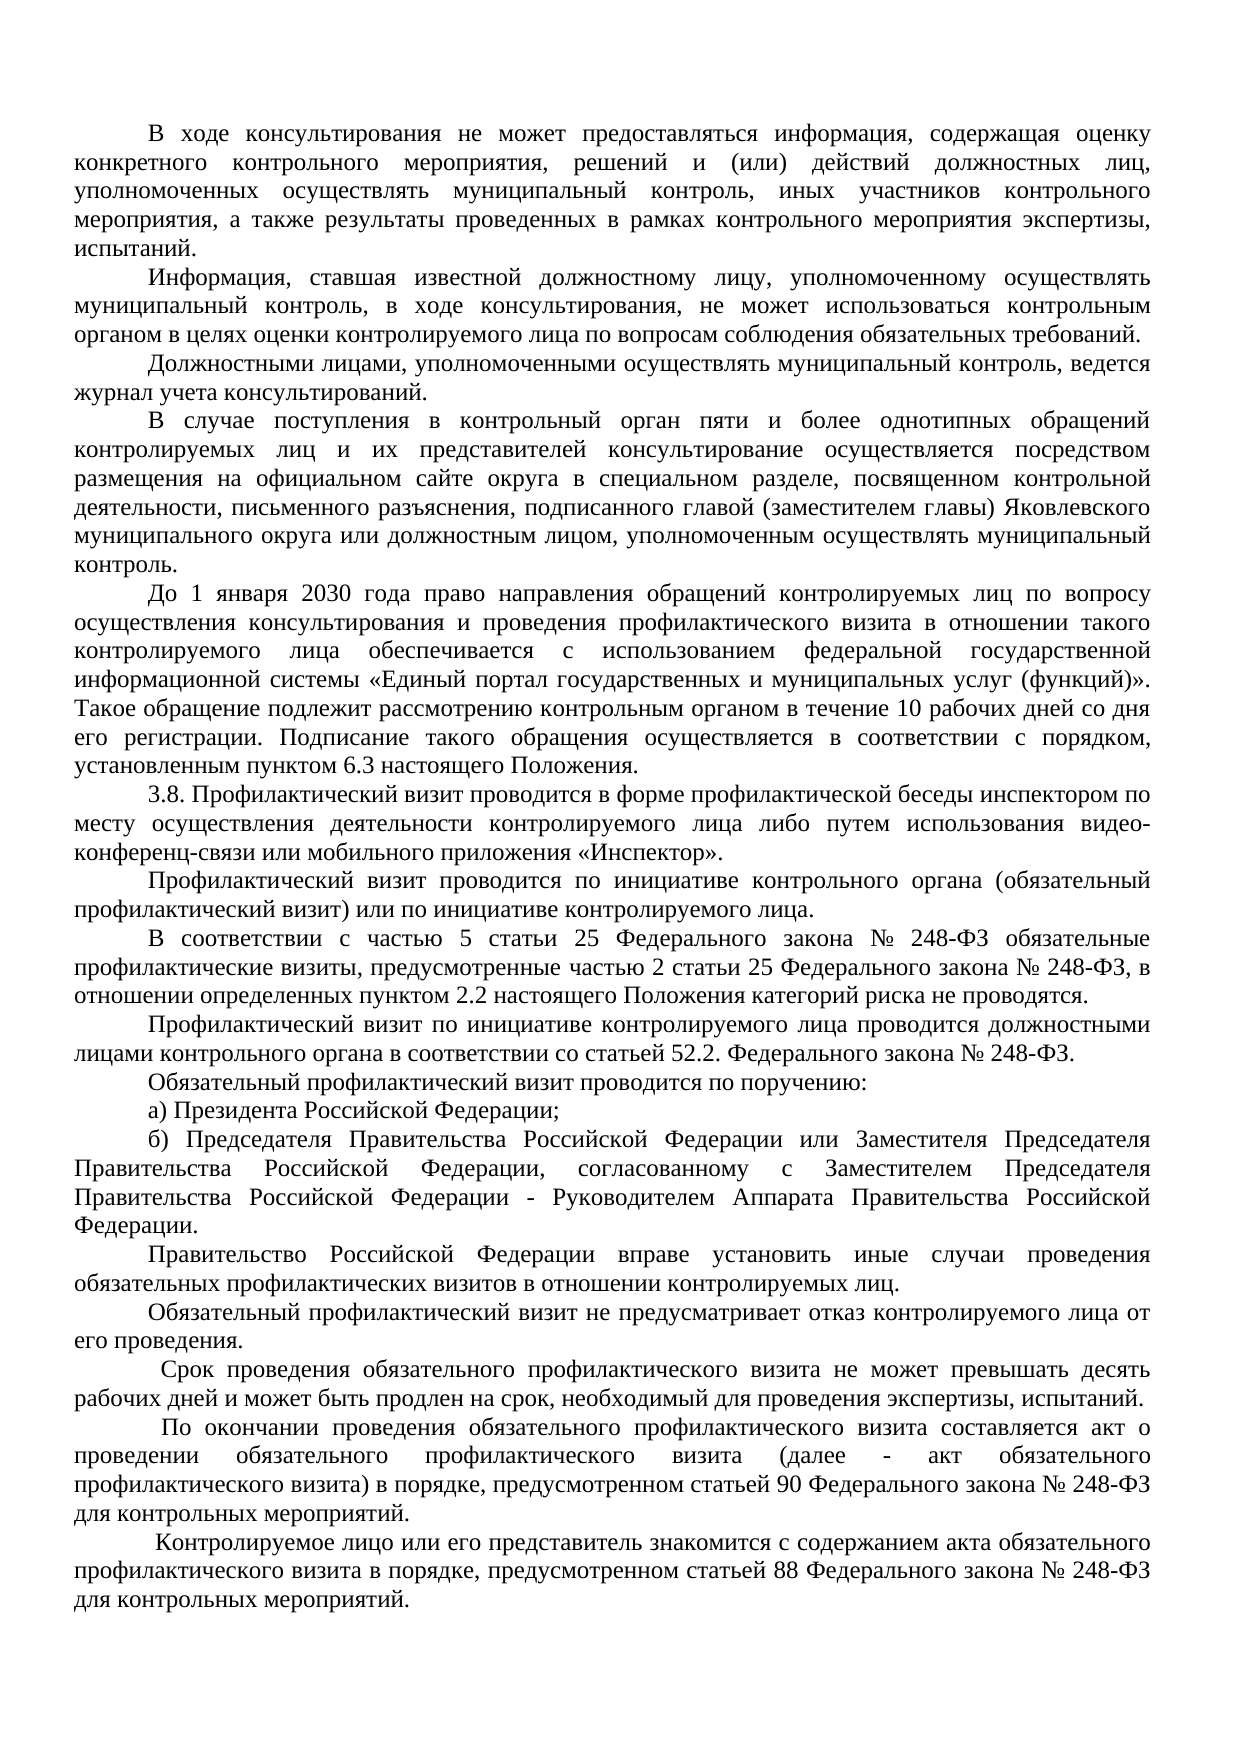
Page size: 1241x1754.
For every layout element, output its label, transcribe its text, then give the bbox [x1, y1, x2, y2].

text В соответствии с частью 5 статьи 25 Федерального закона № 248-ФЗ обязательные профилактические визиты, предусмотренные частью 2 статьи 25 Федерального закона № 248-ФЗ, в отношении определенных пунктом 2.2 настоящего Положения категорий риска не проводятся. [74, 923, 1152, 1009]
text В случае поступления в контрольный орган пяти и более однотипных обращений контролируемых лиц и их представителей консультирование осуществляется посредством размещения на официальном сайте округа в специальном разделе, посвященном контрольной деятельности, письменного разъяснения, подписанного главой (заместителем главы) Яковлевского муниципального округа или должностным лицом, уполномоченным осуществлять муниципальный контроль. [74, 406, 1152, 578]
text Контролируемое лицо или его представитель знакомится с содержанием акта обязательного профилактического визита в порядке, предусмотренном статьей 88 Федерального закона № 248-ФЗ для контрольных мероприятий. [74, 1527, 1152, 1613]
text б) Председателя Правительства Российской Федерации или Заместителя Председателя Правительства Российской Федерации, согласованному с Заместителем Председателя Правительства Российской Федерации - Руководителем Аппарата Правительства Российской Федерации. [74, 1124, 1152, 1239]
text Срок проведения обязательного профилактического визита не может превышать десять рабочих дней и может быть продлен на срок, необходимый для проведения экспертизы, испытаний. [74, 1354, 1152, 1412]
text По окончании проведения обязательного профилактического визита составляется акт о проведении обязательного профилактического визита (далее - акт обязательного профилактического визита) в порядке, предусмотренном статьей 90 Федерального закона № 248-ФЗ для контрольных мероприятий. [74, 1412, 1152, 1527]
text Должностными лицами, уполномоченными осуществлять муниципальный контроль, ведется журнал учета консультирований. [74, 348, 1152, 406]
text Профилактический визит проводится по инициативе контрольного органа (обязательный профилактический визит) или по инициативе контролируемого лица. [74, 866, 1152, 923]
text В ходе консультирования не может предоставляться информация, содержащая оценку конкретного контрольного мероприятия, решений и (или) действий должностных лиц, уполномоченных осуществлять муниципальный контроль, иных участников контрольного мероприятия, а также результаты проведенных в рамках контрольного мероприятия экспертизы, испытаний. [74, 118, 1152, 262]
text 3.8. Профилактический визит проводится в форме профилактической беседы инспектором по месту осуществления деятельности контролируемого лица либо путем использования видео-конференц-связи или мобильного приложения «Инспектор». [74, 779, 1152, 866]
text Обязательный профилактический визит проводится по поручению: [74, 1067, 1152, 1096]
text Обязательный профилактический визит не предусматривает отказ контролируемого лица от его проведения. [74, 1297, 1152, 1354]
text До 1 января 2030 года право направления обращений контролируемых лиц по вопросу осуществления консультирования и проведения профилактического визита в отношении такого контролируемого лица обеспечивается с использованием федеральной государственной информационной системы «Единый портал государственных и муниципальных услуг (функций)». Такое обращение подлежит рассмотрению контрольным органом в течение 10 рабочих дней со дня его регистрации. Подписание такого обращения осуществляется в соответствии с порядком, установленным пунктом 6.3 настоящего Положения. [74, 578, 1152, 779]
text Информация, ставшая известной должностному лицу, уполномоченному осуществлять муниципальный контроль, в ходе консультирования, не может использоваться контрольным органом в целях оценки контролируемого лица по вопросам соблюдения обязательных требований. [74, 262, 1152, 348]
text Профилактический визит по инициативе контролируемого лица проводится должностными лицами контрольного органа в соответствии со статьей 52.2. Федерального закона № 248-ФЗ. [74, 1009, 1152, 1067]
text Правительство Российской Федерации вправе установить иные случаи проведения обязательных профилактических визитов в отношении контролируемых лиц. [74, 1239, 1152, 1297]
text а) Президента Российской Федерации; [74, 1096, 1152, 1124]
